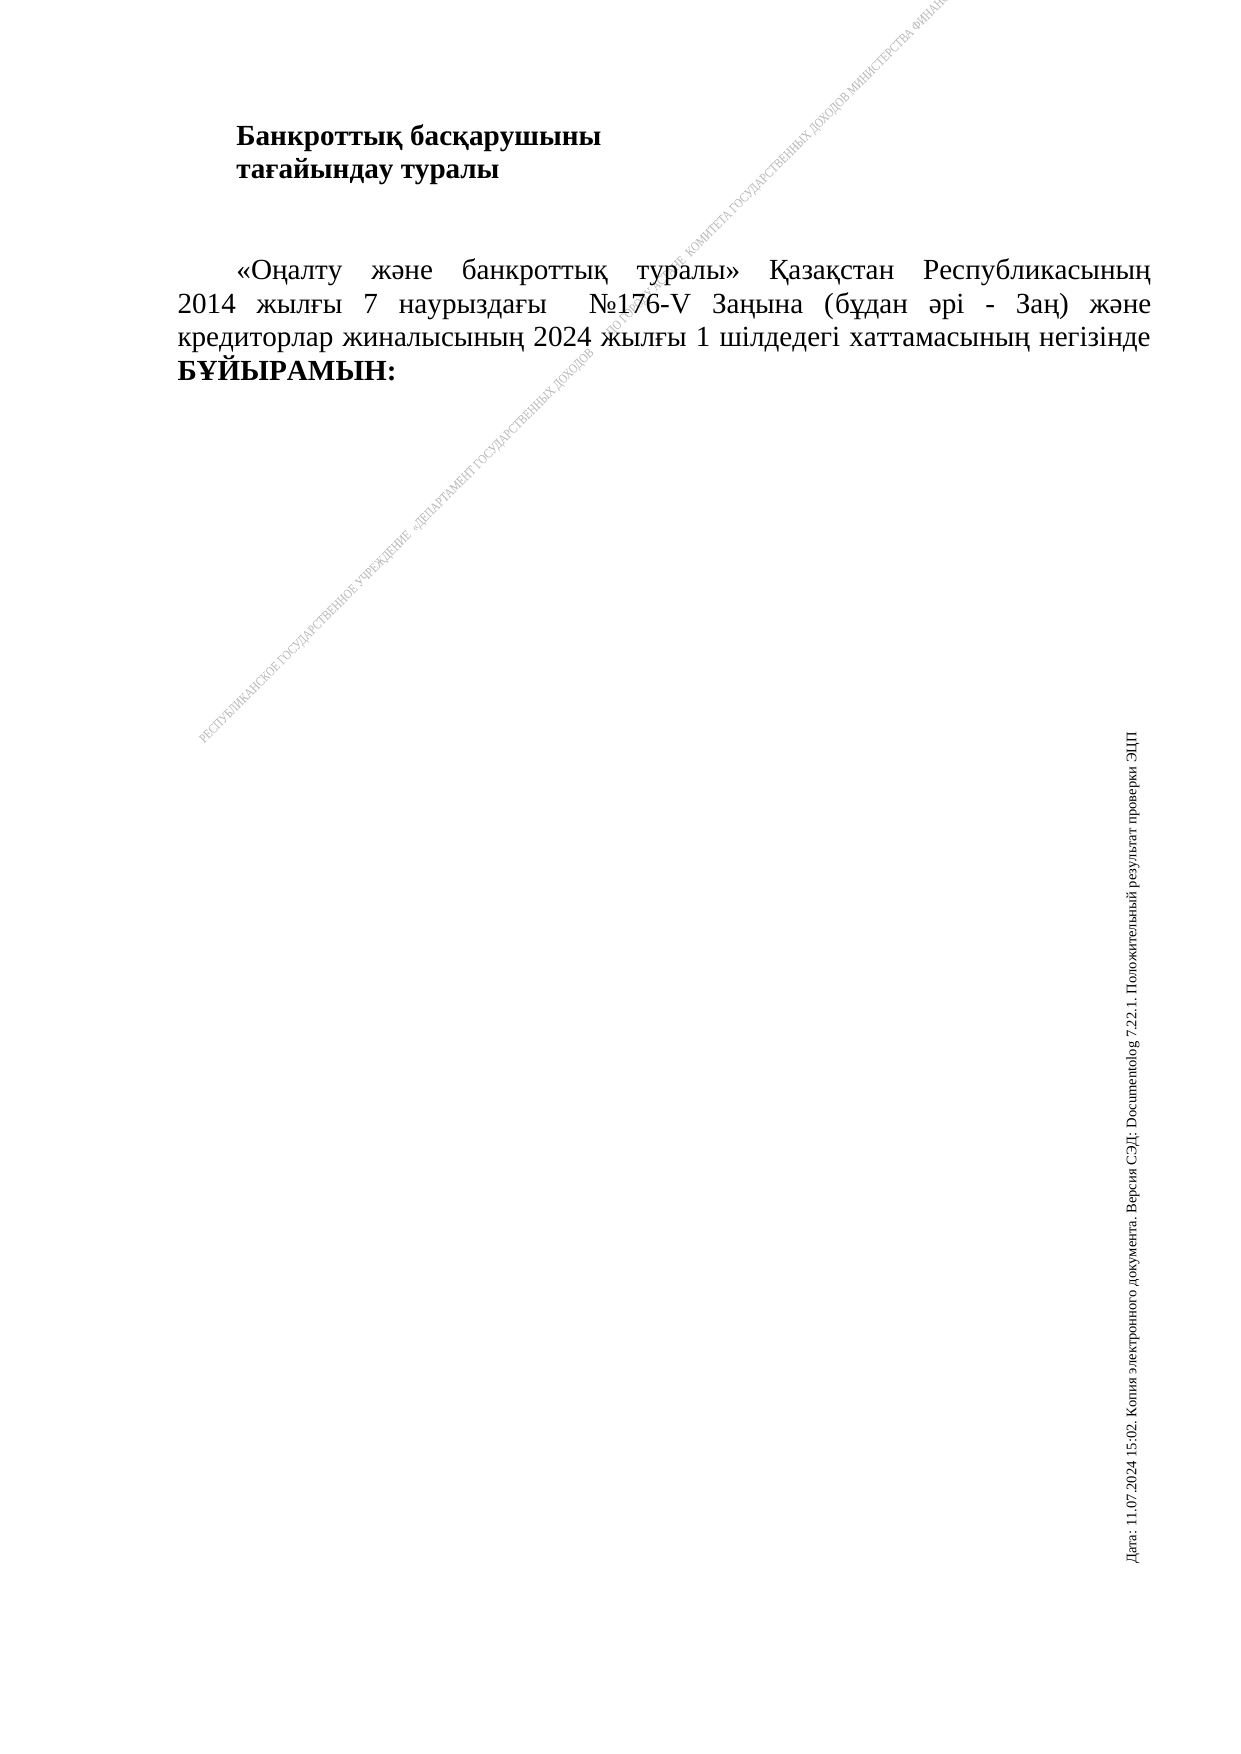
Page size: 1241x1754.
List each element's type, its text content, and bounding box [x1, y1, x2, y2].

text Банкроттық басқарушыны [177, 118, 1152, 152]
text тағайындау туралы [177, 152, 1152, 185]
text «Оңалту және банкроттық туралы» Қазақстан Республикасының 2014 жылғы 7 наурыздағы №176-V Заңына (бұдан әрі - Заң) және кредиторлар жиналысының 2024 жылғы 1 шілдедегі хаттамасының негізінде БҰЙЫРАМЫН: [177, 252, 1152, 386]
